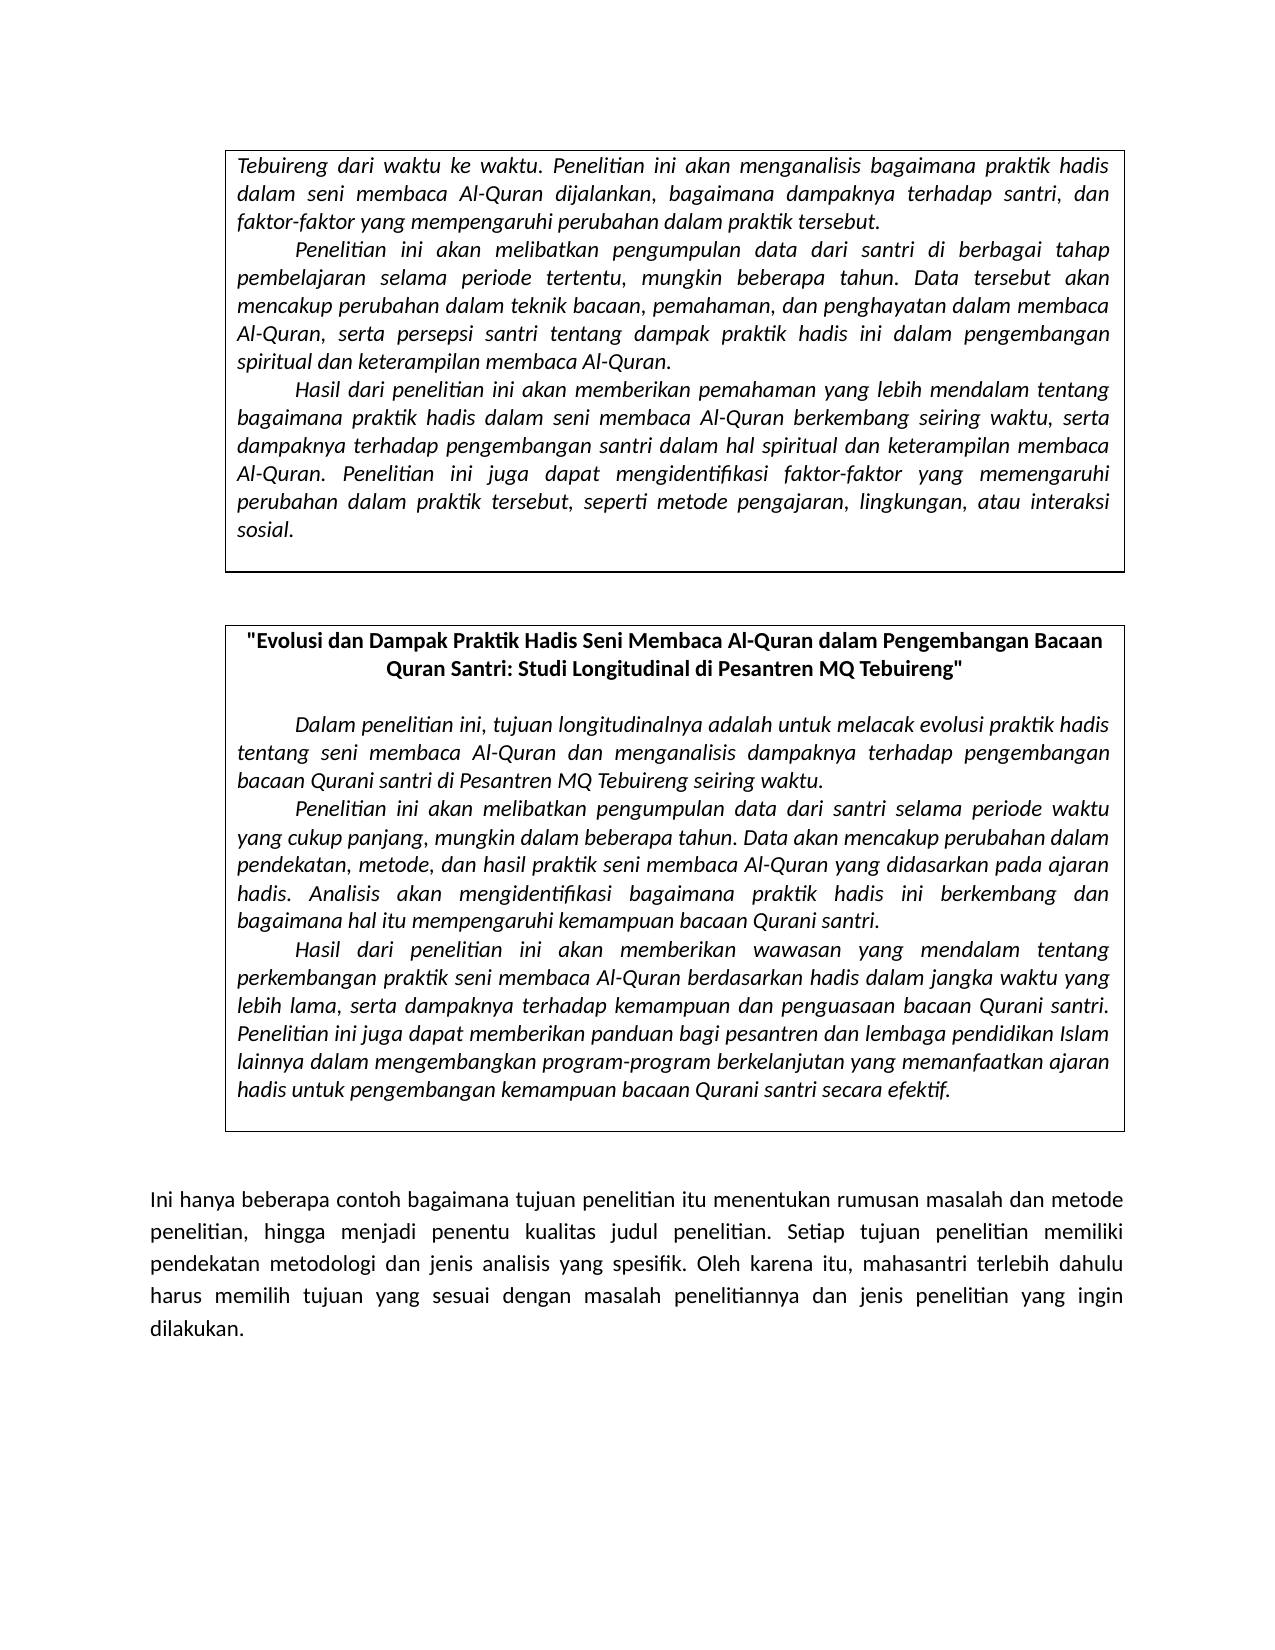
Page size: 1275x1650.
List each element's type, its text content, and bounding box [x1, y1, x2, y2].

table_header "Evolusi dan Dampak Praktik Hadis Seni Membaca Al-Quran dalam Pengembangan Bacaan Quran Santri: Studi Longitudinal di Pesantren MQ Tebuireng" Dalam penelitian ini, tujuan longitudinalnya adalah untuk melacak evolusi praktik hadis tentang seni membaca Al-Quran dan menganalisis dampaknya terhadap pengembangan bacaan Qurani santri di Pesantren MQ Tebuireng seiring waktu. Penelitian ini akan melibatkan pengumpulan data dari santri selama periode waktu yang cukup panjang, mungkin dalam beberapa tahun. Data akan mencakup perubahan dalam pendekatan, metode, dan hasil praktik seni membaca Al-Quran yang didasarkan pada ajaran hadis. Analisis akan mengidentifikasi bagaimana praktik hadis ini berkembang dan bagaimana hal itu mempengaruhi kemampuan bacaan Qurani santri. Hasil dari penelitian ini akan memberikan wawasan yang mendalam tentang perkembangan praktik seni membaca Al-Quran berdasarkan hadis dalam jangka waktu yang lebih lama, serta dampaknya terhadap kemampuan dan penguasaan bacaan Qurani santri. Penelitian ini juga dapat memberikan panduan bagi pesantren dan lembaga pendidikan Islam lainnya dalam mengembangkan program-program berkelanjutan yang memanfaatkan ajaran hadis untuk pengembangan kemampuan bacaan Qurani santri secara efektif. [226, 626, 1124, 1131]
text Ini hanya beberapa contoh bagaimana tujuan penelitian itu menentukan rumusan masalah dan metode penelitian, hingga menjadi penentu kualitas judul penelitian. Setiap tujuan penelitian memiliki pendekatan metodologi dan jenis analisis yang spesifik. Oleh karena itu, mahasantri terlebih dahulu harus memilih tujuan yang sesuai dengan masalah penelitiannya dan jenis penelitian yang ingin dilakukan. [150, 1185, 1125, 1342]
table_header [226, 151, 1124, 571]
